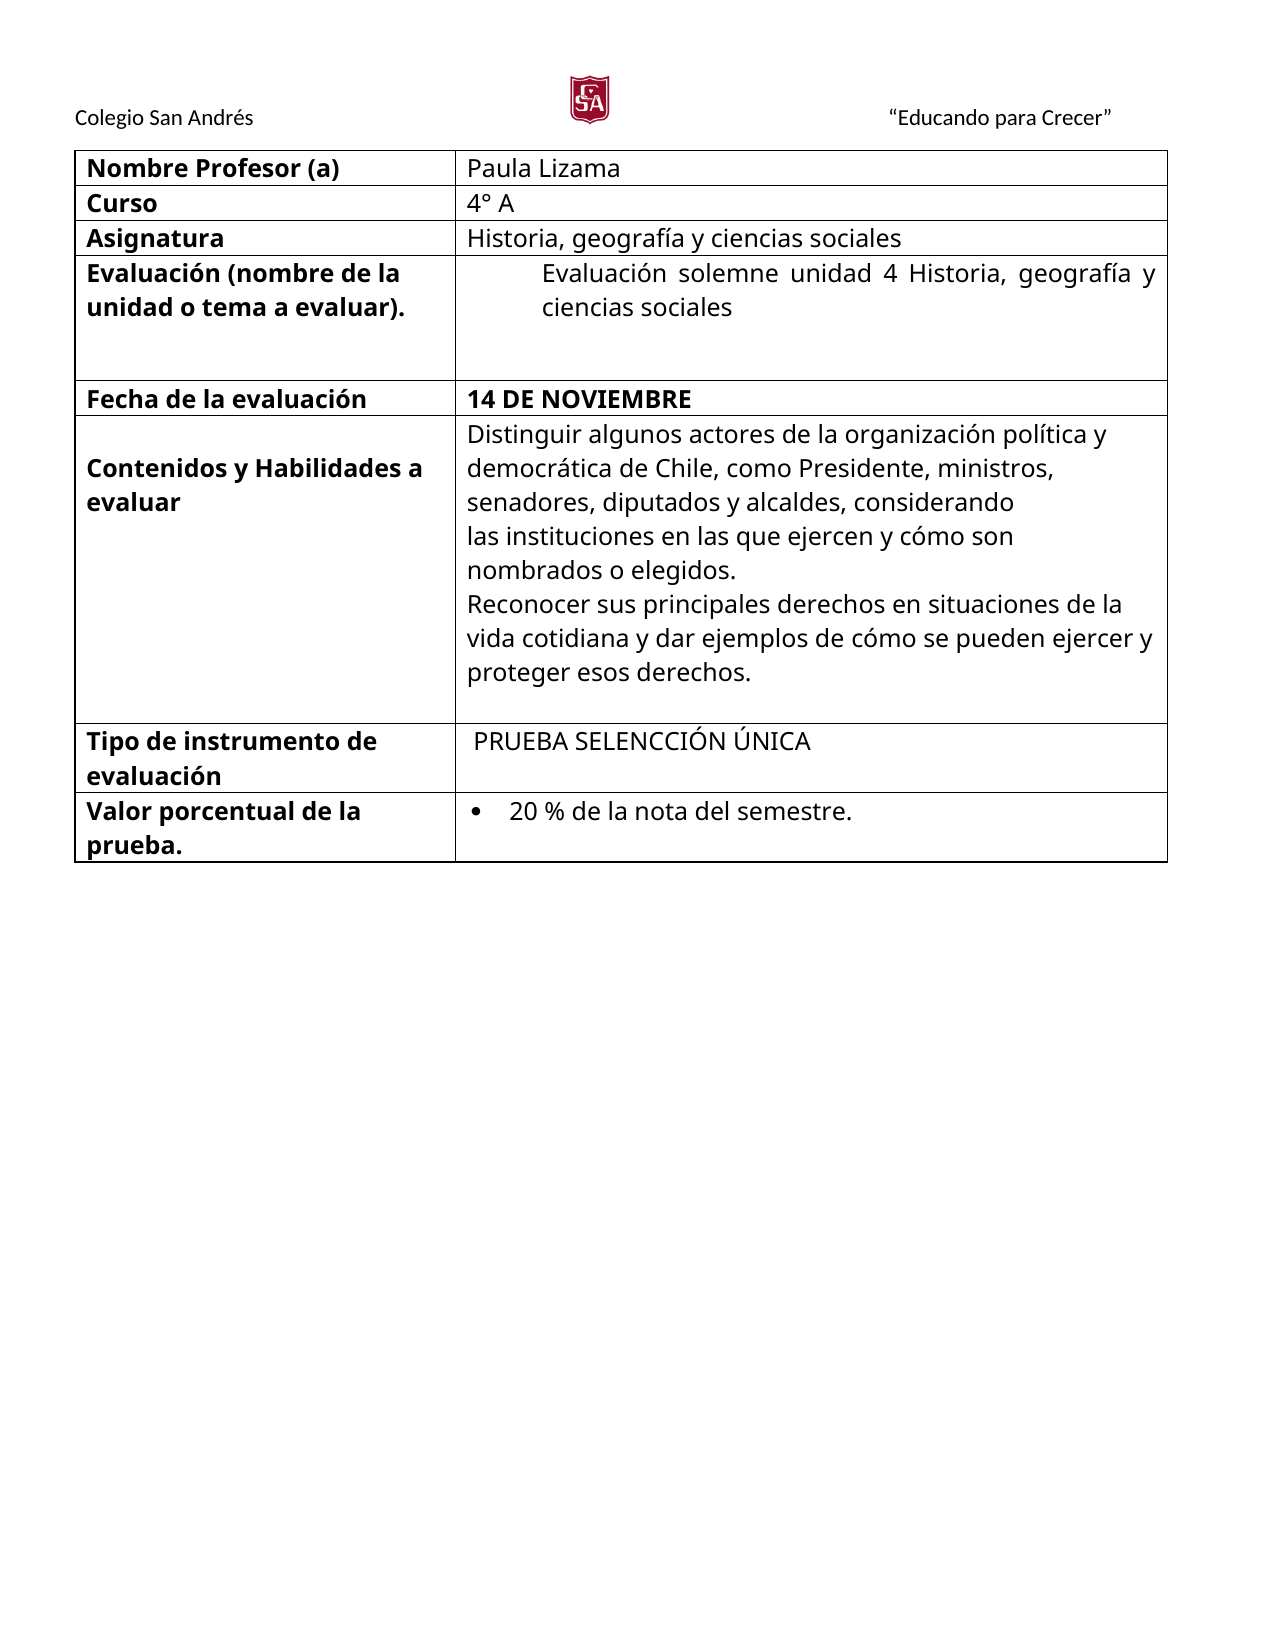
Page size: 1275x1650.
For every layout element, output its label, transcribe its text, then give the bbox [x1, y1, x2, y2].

table_cell Evaluación (nombre de la unidad o tema a evaluar). [76, 256, 455, 380]
table_cell Evaluación solemne unidad 4 Historia, geografía y ciencias sociales [456, 256, 1167, 380]
table_cell 20 % de la nota del semestre. [456, 793, 1167, 861]
table_header Nombre Profesor (a) [76, 151, 455, 185]
table_cell Distinguir algunos actores de la organización política y democrática de Chile, como Presidente, ministros, senadores, diputados y alcaldes, considerando las instituciones en las que ejercen y cómo son nombrados o elegidos. Reconocer sus principales derechos en situaciones de la vida cotidiana y dar ejemplos de cómo se pueden ejercer y proteger esos derechos. [456, 416, 1167, 723]
table_cell Tipo de instrumento de evaluación [76, 724, 455, 792]
picture [569, 75, 610, 125]
table_cell PRUEBA SELENCCIÓN ÚNICA [456, 724, 1167, 792]
text Colegio San Andrés “Educando para Crecer” [75, 75, 1200, 131]
table_header Paula Lizama [456, 151, 1167, 185]
table_cell 14 DE NOVIEMBRE [456, 381, 1167, 415]
table_cell Asignatura [76, 221, 455, 255]
table_cell 4° A [456, 186, 1167, 220]
table_cell Valor porcentual de la prueba. [76, 793, 455, 861]
table_cell Curso [76, 186, 455, 220]
table_cell Fecha de la evaluación [76, 381, 455, 415]
table_cell Contenidos y Habilidades a evaluar [76, 416, 455, 723]
table_cell Historia, geografía y ciencias sociales [456, 221, 1167, 255]
